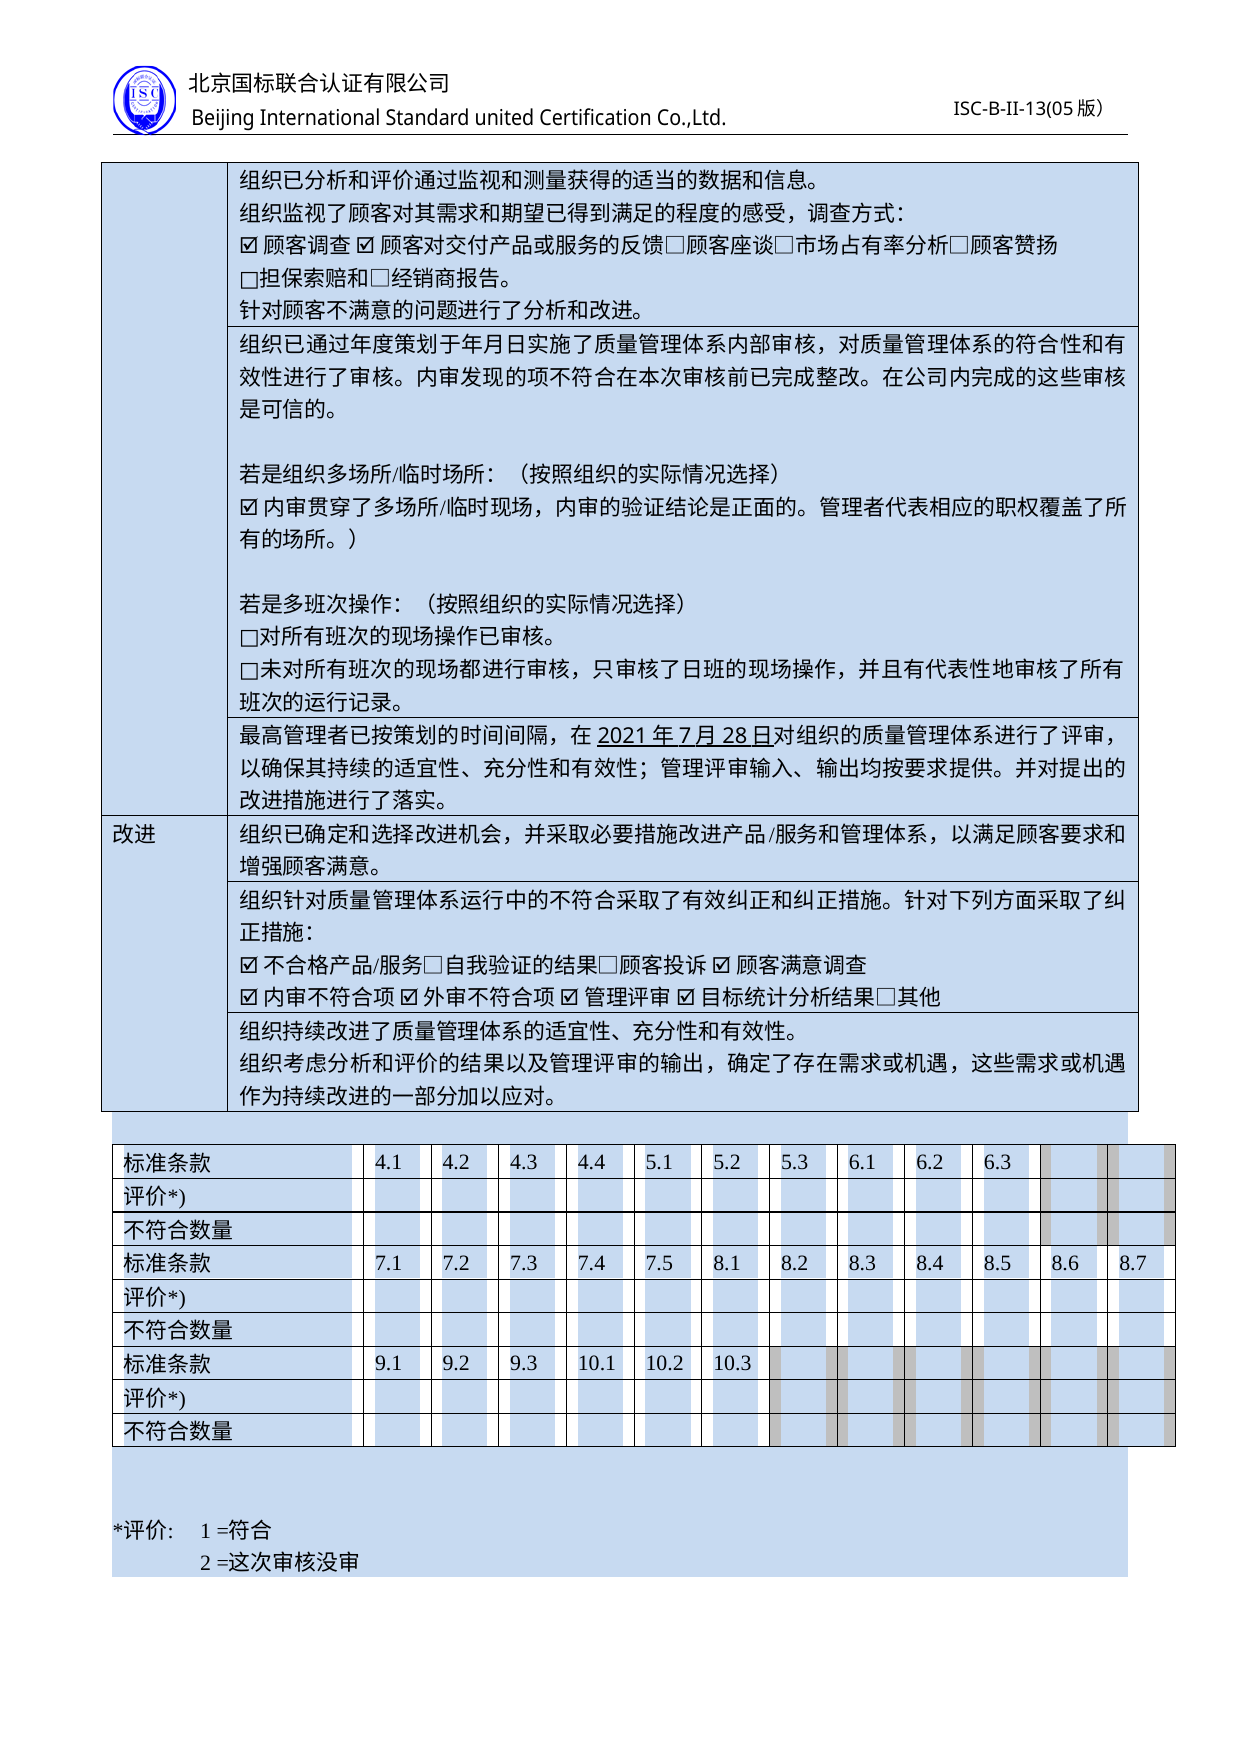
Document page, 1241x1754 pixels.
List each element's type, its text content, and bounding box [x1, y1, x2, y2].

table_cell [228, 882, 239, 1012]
table_cell [905, 1380, 916, 1413]
table_cell [973, 1380, 984, 1413]
table_cell [691, 1414, 701, 1446]
table_cell [905, 1280, 916, 1312]
table_cell [758, 1414, 769, 1446]
table_cell [1108, 1213, 1119, 1245]
table_cell [973, 1179, 984, 1211]
table_cell [826, 1380, 837, 1413]
table_cell [826, 1313, 837, 1346]
table_cell [1108, 1347, 1119, 1379]
table_cell [487, 1179, 498, 1211]
table_cell [487, 1280, 498, 1312]
table_cell [1029, 1280, 1040, 1312]
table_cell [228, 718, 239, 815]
table_cell [973, 1347, 984, 1379]
table_cell [420, 1179, 431, 1211]
table_cell [1041, 1414, 1051, 1446]
table_cell [420, 1313, 431, 1346]
table_cell [1108, 1414, 1119, 1446]
table_cell [364, 1380, 375, 1413]
table_cell [364, 1213, 375, 1245]
table_cell [420, 1414, 431, 1446]
table_cell [758, 1313, 769, 1346]
table_cell [567, 1313, 578, 1346]
table_cell [838, 1380, 848, 1413]
table_cell [555, 1380, 566, 1413]
table_cell [364, 1414, 375, 1446]
table_cell [623, 1414, 634, 1446]
table_cell [905, 1414, 916, 1446]
table_cell [1029, 1380, 1040, 1413]
table_cell [1029, 1313, 1040, 1346]
table_cell [487, 1313, 498, 1346]
table_cell [1097, 1179, 1107, 1211]
table_cell [635, 1380, 645, 1413]
table_cell [826, 1213, 837, 1245]
table_cell [838, 1280, 848, 1312]
table_cell [1164, 1280, 1175, 1312]
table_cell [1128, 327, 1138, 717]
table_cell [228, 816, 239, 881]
table_cell [1029, 1179, 1040, 1211]
table_cell [770, 1313, 781, 1346]
table_cell [758, 1280, 769, 1312]
table_cell [487, 1380, 498, 1413]
table_cell [635, 1280, 645, 1312]
table_cell [826, 1179, 837, 1211]
table_cell [1164, 1179, 1175, 1211]
table_cell [691, 1280, 701, 1312]
table_cell [432, 1179, 442, 1211]
table_header [1041, 1145, 1051, 1178]
table_cell [893, 1179, 904, 1211]
table_cell [499, 1280, 510, 1312]
table_cell [961, 1313, 972, 1346]
table_cell [838, 1213, 848, 1245]
table_cell [838, 1179, 848, 1211]
table_cell [487, 1213, 498, 1245]
table_cell [432, 1380, 442, 1413]
table_cell [623, 1313, 634, 1346]
table_cell [758, 1179, 769, 1211]
table_cell [1041, 1213, 1051, 1245]
table_cell [1041, 1380, 1051, 1413]
table_cell [1097, 1414, 1107, 1446]
table_cell [770, 1380, 781, 1413]
table_cell [770, 1280, 781, 1312]
table_cell [893, 1313, 904, 1346]
table_cell [499, 1179, 510, 1211]
table_cell [420, 1280, 431, 1312]
table_cell [420, 1380, 431, 1413]
table_cell [973, 1313, 984, 1346]
table_cell [826, 1280, 837, 1312]
table_cell [1097, 1380, 1107, 1413]
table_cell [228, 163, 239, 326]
table_cell [555, 1179, 566, 1211]
table_cell [1108, 1179, 1119, 1211]
table_cell [702, 1313, 713, 1346]
table_cell [567, 1179, 578, 1211]
table_cell [770, 1414, 781, 1446]
table_cell [420, 1213, 431, 1245]
table_cell [499, 1313, 510, 1346]
table_cell [973, 1414, 984, 1446]
table_cell [961, 1347, 972, 1379]
table_cell [702, 1213, 713, 1245]
table_cell [1029, 1414, 1040, 1446]
table_cell [770, 1347, 781, 1379]
table_cell [487, 1414, 498, 1446]
table_cell [567, 1380, 578, 1413]
table_cell [1108, 1313, 1119, 1346]
table_cell [499, 1414, 510, 1446]
table_cell [555, 1414, 566, 1446]
table_cell [1097, 1347, 1107, 1379]
table_cell [623, 1213, 634, 1245]
table_cell [893, 1280, 904, 1312]
table_cell [893, 1213, 904, 1245]
table_cell [432, 1414, 442, 1446]
table_cell [770, 1213, 781, 1245]
table_cell [905, 1347, 916, 1379]
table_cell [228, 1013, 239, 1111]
table_cell [499, 1380, 510, 1413]
table_cell [1029, 1213, 1040, 1245]
table_cell [555, 1313, 566, 1346]
table_cell [838, 1347, 848, 1379]
table_cell [1164, 1313, 1175, 1346]
table_header [1164, 1145, 1175, 1178]
table_cell [1108, 1280, 1119, 1312]
table_cell [1041, 1313, 1051, 1346]
table_cell [432, 1280, 442, 1312]
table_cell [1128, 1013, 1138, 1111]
table_cell [1029, 1347, 1040, 1379]
table_cell [555, 1280, 566, 1312]
table_cell [635, 1213, 645, 1245]
table_cell 改进 [102, 816, 227, 1111]
table_cell [635, 1313, 645, 1346]
table_cell [691, 1313, 701, 1346]
table_cell [635, 1179, 645, 1211]
table_cell [432, 1313, 442, 1346]
table_cell [770, 1179, 781, 1211]
table_cell [567, 1280, 578, 1312]
text *评价: 1 =符合 [112, 1512, 1128, 1545]
table_cell [1041, 1347, 1051, 1379]
table_cell [838, 1313, 848, 1346]
table_cell [1097, 1313, 1107, 1346]
table_cell [1097, 1280, 1107, 1312]
table_cell 绩效评价 [102, 163, 227, 815]
text 2 =这次审核没审 [112, 1545, 1128, 1577]
table_cell [826, 1347, 837, 1379]
table_cell [1097, 1213, 1107, 1245]
table_cell [432, 1213, 442, 1245]
table_cell [702, 1380, 713, 1413]
table_cell [691, 1213, 701, 1245]
table_cell [1041, 1179, 1051, 1211]
table_cell [364, 1313, 375, 1346]
table_cell [623, 1179, 634, 1211]
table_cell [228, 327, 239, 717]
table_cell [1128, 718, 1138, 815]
table_cell [691, 1179, 701, 1211]
table_cell [961, 1280, 972, 1312]
table_cell [1041, 1280, 1051, 1312]
table_cell [623, 1380, 634, 1413]
table_cell [1164, 1213, 1175, 1245]
table_cell [567, 1213, 578, 1245]
table_cell [1164, 1380, 1175, 1413]
table_cell [702, 1179, 713, 1211]
table_cell [893, 1380, 904, 1413]
picture [112, 65, 176, 134]
table_cell [893, 1414, 904, 1446]
table_cell [961, 1380, 972, 1413]
table_cell [758, 1380, 769, 1413]
table_cell [364, 1179, 375, 1211]
table_cell [635, 1414, 645, 1446]
table_cell [758, 1213, 769, 1245]
table_cell [567, 1414, 578, 1446]
table_header [1108, 1145, 1119, 1178]
table_cell [893, 1347, 904, 1379]
table_cell [826, 1414, 837, 1446]
table_cell [838, 1414, 848, 1446]
table_cell [961, 1213, 972, 1245]
table_cell [623, 1280, 634, 1312]
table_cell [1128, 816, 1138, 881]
table_cell [702, 1414, 713, 1446]
table_cell [364, 1280, 375, 1312]
table_cell [905, 1179, 916, 1211]
table_cell [905, 1213, 916, 1245]
table_cell [1164, 1347, 1175, 1379]
table_cell [961, 1414, 972, 1446]
table_cell [499, 1213, 510, 1245]
table_cell [905, 1313, 916, 1346]
table_cell [691, 1380, 701, 1413]
table_cell [1164, 1414, 1175, 1446]
table_cell [973, 1280, 984, 1312]
table_cell [555, 1213, 566, 1245]
table_cell [1108, 1380, 1119, 1413]
table_header [1097, 1145, 1107, 1178]
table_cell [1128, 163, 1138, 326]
table_cell [973, 1213, 984, 1245]
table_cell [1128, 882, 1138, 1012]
table_cell [961, 1179, 972, 1211]
table_cell [702, 1280, 713, 1312]
